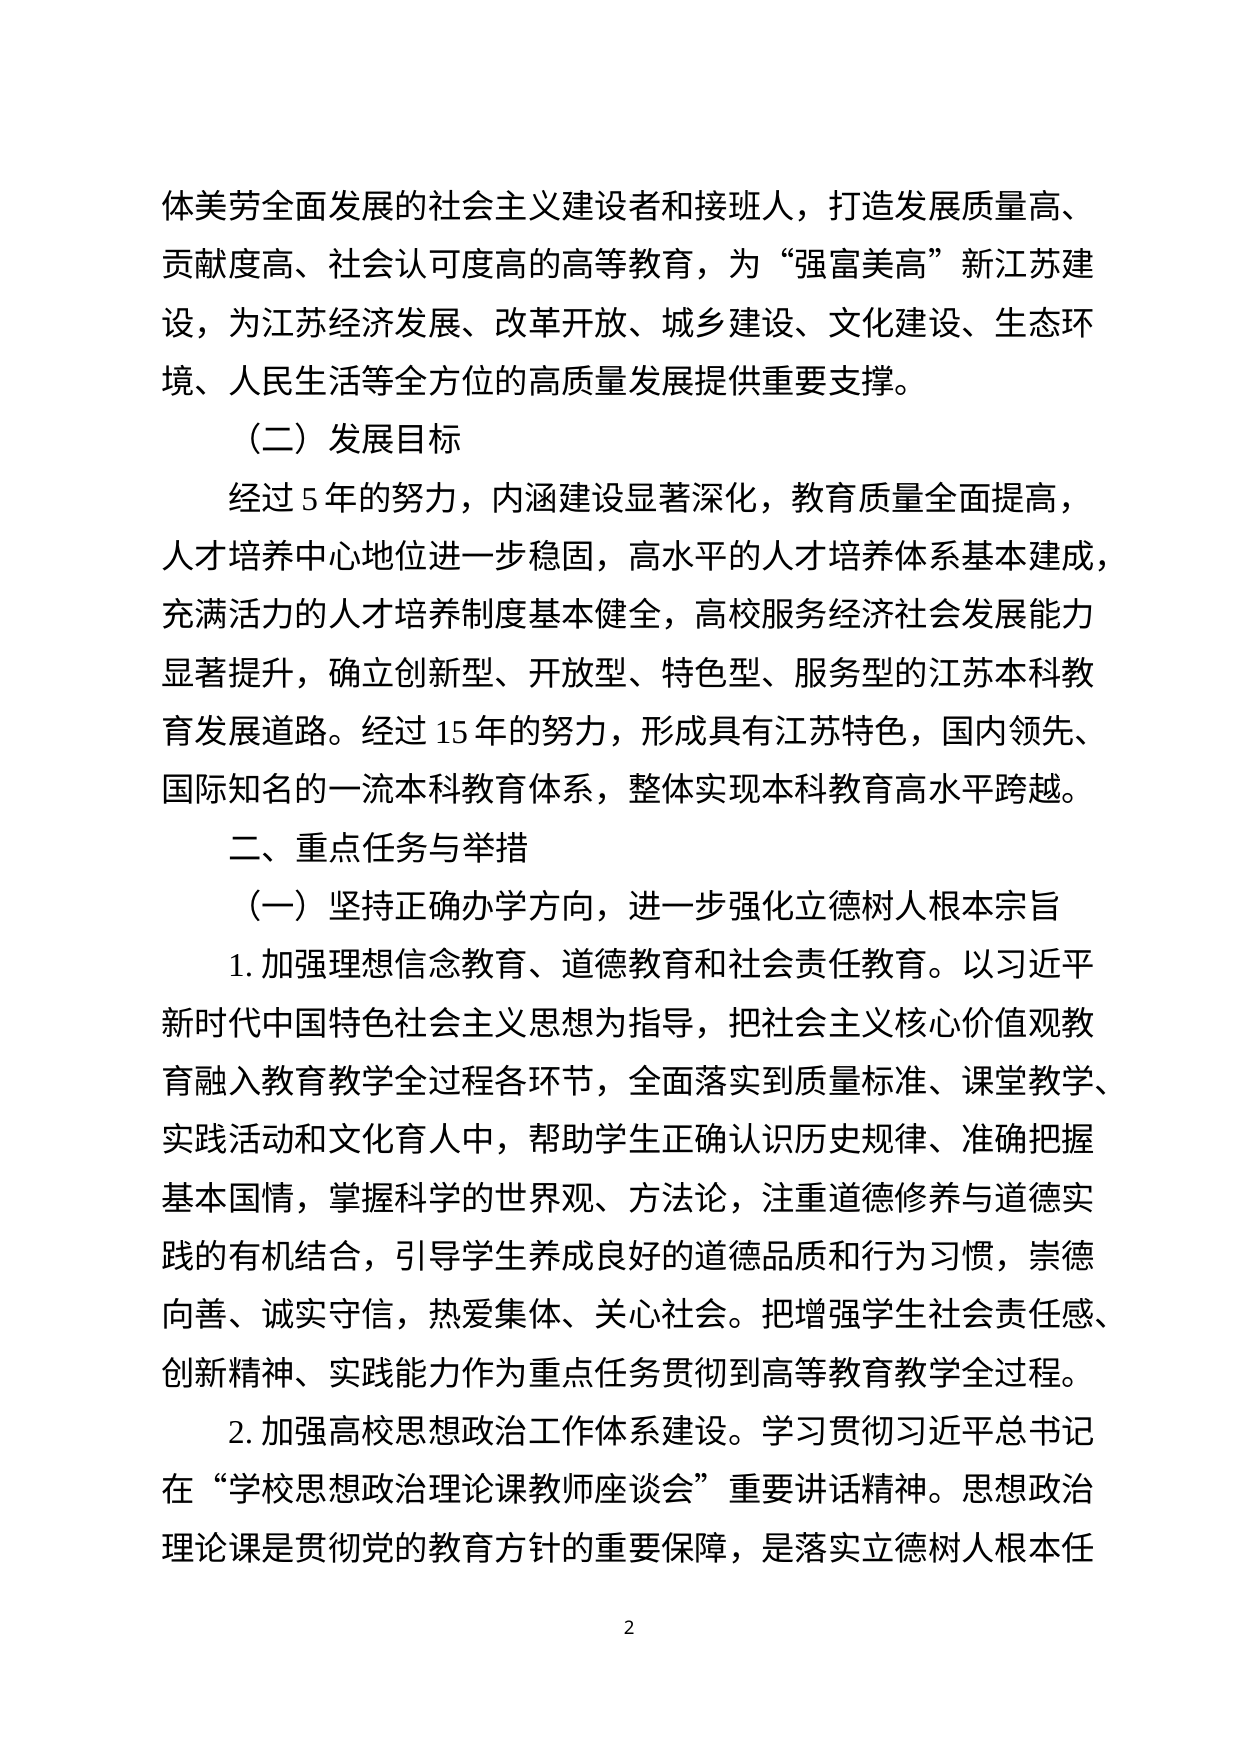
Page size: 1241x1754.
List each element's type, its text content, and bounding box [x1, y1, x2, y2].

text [161, 1397, 1097, 1572]
text （二）发展目标 [161, 405, 1097, 463]
text （一）坚持正确办学方向，进一步强化立德树人根本宗旨 [161, 872, 1097, 930]
text 1. 加强理想信念教育、道德教育和社会责任教育。以习近平新时代中国特色社会主义思想为指导，把社会主义核心价值观教育融入教育教学全过程各环节，全面落实到质量标准、课堂教学、实践活动和文化育人中，帮助学生正确认识历史规律、准确把握基本国情，掌握科学的世界观、方法论，注重道德修养与道德实践的有机结合，引导学生养成良好的道德品质和行为习惯，崇德向善、诚实守信，热爱集体、关心社会。把增强学生社会责任感、创新精神、实践能力作为重点任务贯彻到高等教育教学全过程。 [161, 930, 1097, 1397]
text 经过5年的努力，内涵建设显著深化，教育质量全面提高，人才培养中心地位进一步稳固，高水平的人才培养体系基本建成，充满活力的人才培养制度基本健全，高校服务经济社会发展能力显著提升，确立创新型、开放型、特色型、服务型的江苏本科教育发展道路。经过15年的努力，形成具有江苏特色，国内领先、国际知名的一流本科教育体系，整体实现本科教育高水平跨越。 [161, 463, 1097, 813]
list 重点任务与举措 [228, 813, 1097, 872]
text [161, 172, 1097, 405]
